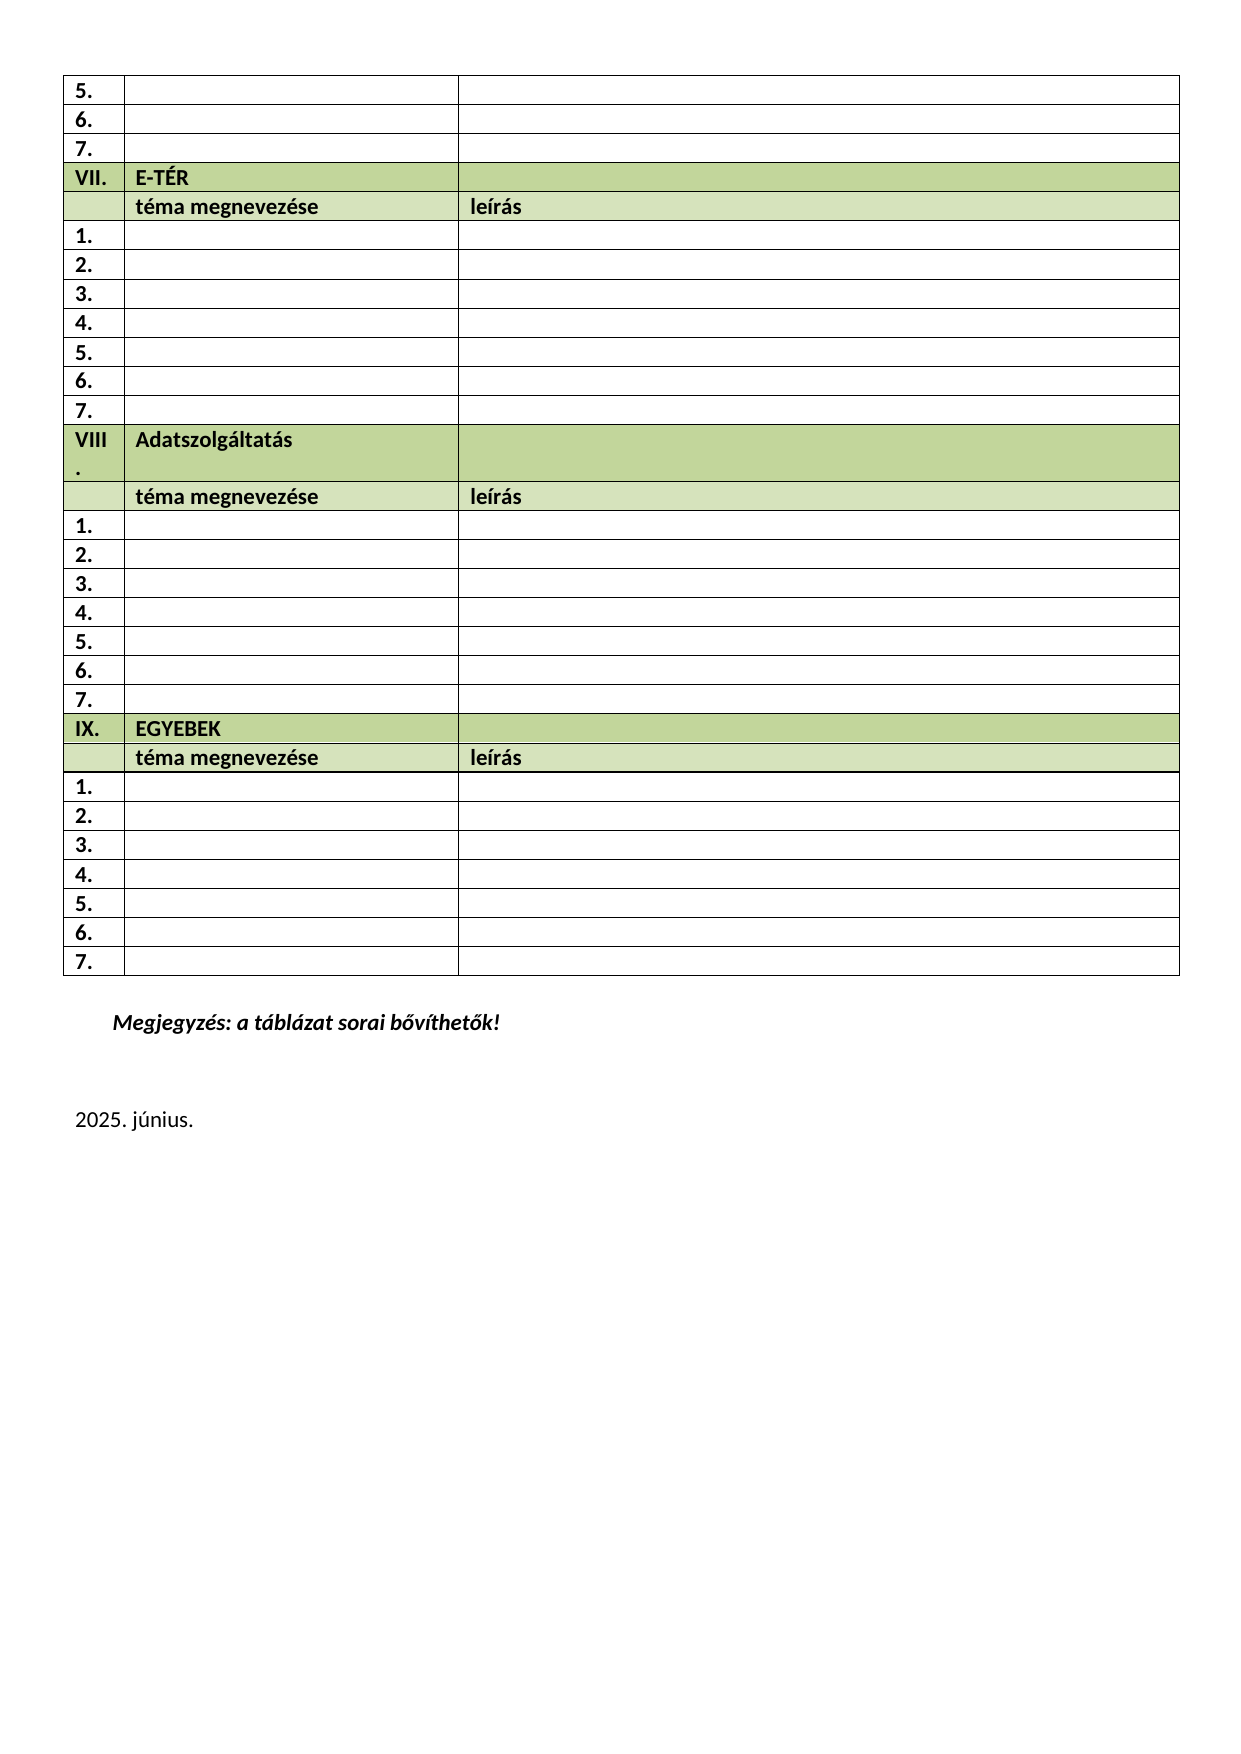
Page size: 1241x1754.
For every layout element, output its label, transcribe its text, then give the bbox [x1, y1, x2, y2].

table_cell [64, 105, 124, 133]
table_cell [459, 76, 1179, 104]
table_cell [64, 947, 124, 975]
table_cell [459, 540, 1179, 568]
table_cell [459, 860, 1179, 888]
table_cell [125, 250, 458, 278]
table_cell [459, 511, 1179, 539]
table_cell [64, 540, 124, 568]
table_cell [64, 338, 124, 366]
table_cell [64, 396, 124, 424]
table_cell [459, 831, 1179, 859]
table_cell leírás [459, 482, 1179, 510]
table_cell [64, 685, 124, 713]
table_cell [125, 569, 458, 597]
table_cell [459, 918, 1179, 946]
table_cell [459, 627, 1179, 655]
table_cell [64, 831, 124, 859]
table_cell IX. [64, 714, 124, 742]
table_cell [125, 280, 458, 307]
table_cell Adatszolgáltatás [125, 425, 458, 481]
table_cell [459, 221, 1179, 249]
table_cell [459, 773, 1179, 801]
table_cell [459, 280, 1179, 307]
table_cell [125, 918, 458, 946]
table_cell [459, 134, 1179, 162]
table_cell [125, 309, 458, 337]
table_cell EGYEBEK [125, 714, 458, 742]
table_cell [459, 802, 1179, 829]
table_cell [64, 569, 124, 597]
table_cell [125, 598, 458, 626]
table_cell [64, 221, 124, 249]
table_cell [64, 802, 124, 829]
table_cell [459, 105, 1179, 133]
table_cell [459, 947, 1179, 975]
table_cell [64, 744, 124, 771]
table_cell [459, 309, 1179, 337]
table_cell [64, 134, 124, 162]
table_cell [459, 367, 1179, 395]
table_cell [125, 627, 458, 655]
table_cell [125, 540, 458, 568]
table_cell [125, 105, 458, 133]
table_cell [125, 367, 458, 395]
table_cell [459, 685, 1179, 713]
table_cell [459, 250, 1179, 278]
table_cell [64, 367, 124, 395]
table_cell [64, 250, 124, 278]
table_cell [64, 76, 124, 104]
table_cell [125, 338, 458, 366]
table_cell [459, 425, 1179, 481]
table_cell [125, 221, 458, 249]
table_cell [64, 598, 124, 626]
table_cell [125, 773, 458, 801]
table_cell [125, 134, 458, 162]
table_cell [459, 163, 1179, 191]
table_cell [64, 309, 124, 337]
table_cell [125, 889, 458, 917]
table_cell [125, 656, 458, 684]
table_cell [64, 627, 124, 655]
table_cell [64, 192, 124, 220]
table_cell [64, 918, 124, 946]
table_cell [125, 396, 458, 424]
text 2025. június. [75, 1105, 1165, 1133]
table_cell [125, 947, 458, 975]
table_cell téma megnevezése [125, 482, 458, 510]
table_cell VII. [64, 163, 124, 191]
table_cell [64, 860, 124, 888]
table_cell [125, 685, 458, 713]
table_cell [459, 598, 1179, 626]
table_cell [125, 860, 458, 888]
table_cell téma megnevezése [125, 744, 458, 771]
table_cell [64, 773, 124, 801]
table_cell [64, 280, 124, 307]
table_cell [64, 511, 124, 539]
table_cell [125, 511, 458, 539]
table_cell [459, 396, 1179, 424]
text Megjegyzés: a táblázat sorai bővíthetők! [112, 1008, 1165, 1036]
table_cell [459, 656, 1179, 684]
table_cell [459, 338, 1179, 366]
table_cell téma megnevezése [125, 192, 458, 220]
table_cell [459, 889, 1179, 917]
table_cell [125, 802, 458, 829]
table_cell VIII. [64, 425, 124, 481]
table_cell [459, 714, 1179, 742]
table_cell E-TÉR [125, 163, 458, 191]
table_cell [125, 831, 458, 859]
table_cell [459, 569, 1179, 597]
table_cell leírás [459, 744, 1179, 771]
table_cell [64, 656, 124, 684]
table_cell [64, 889, 124, 917]
table_cell leírás [459, 192, 1179, 220]
table_cell [64, 482, 124, 510]
table_cell [125, 76, 458, 104]
